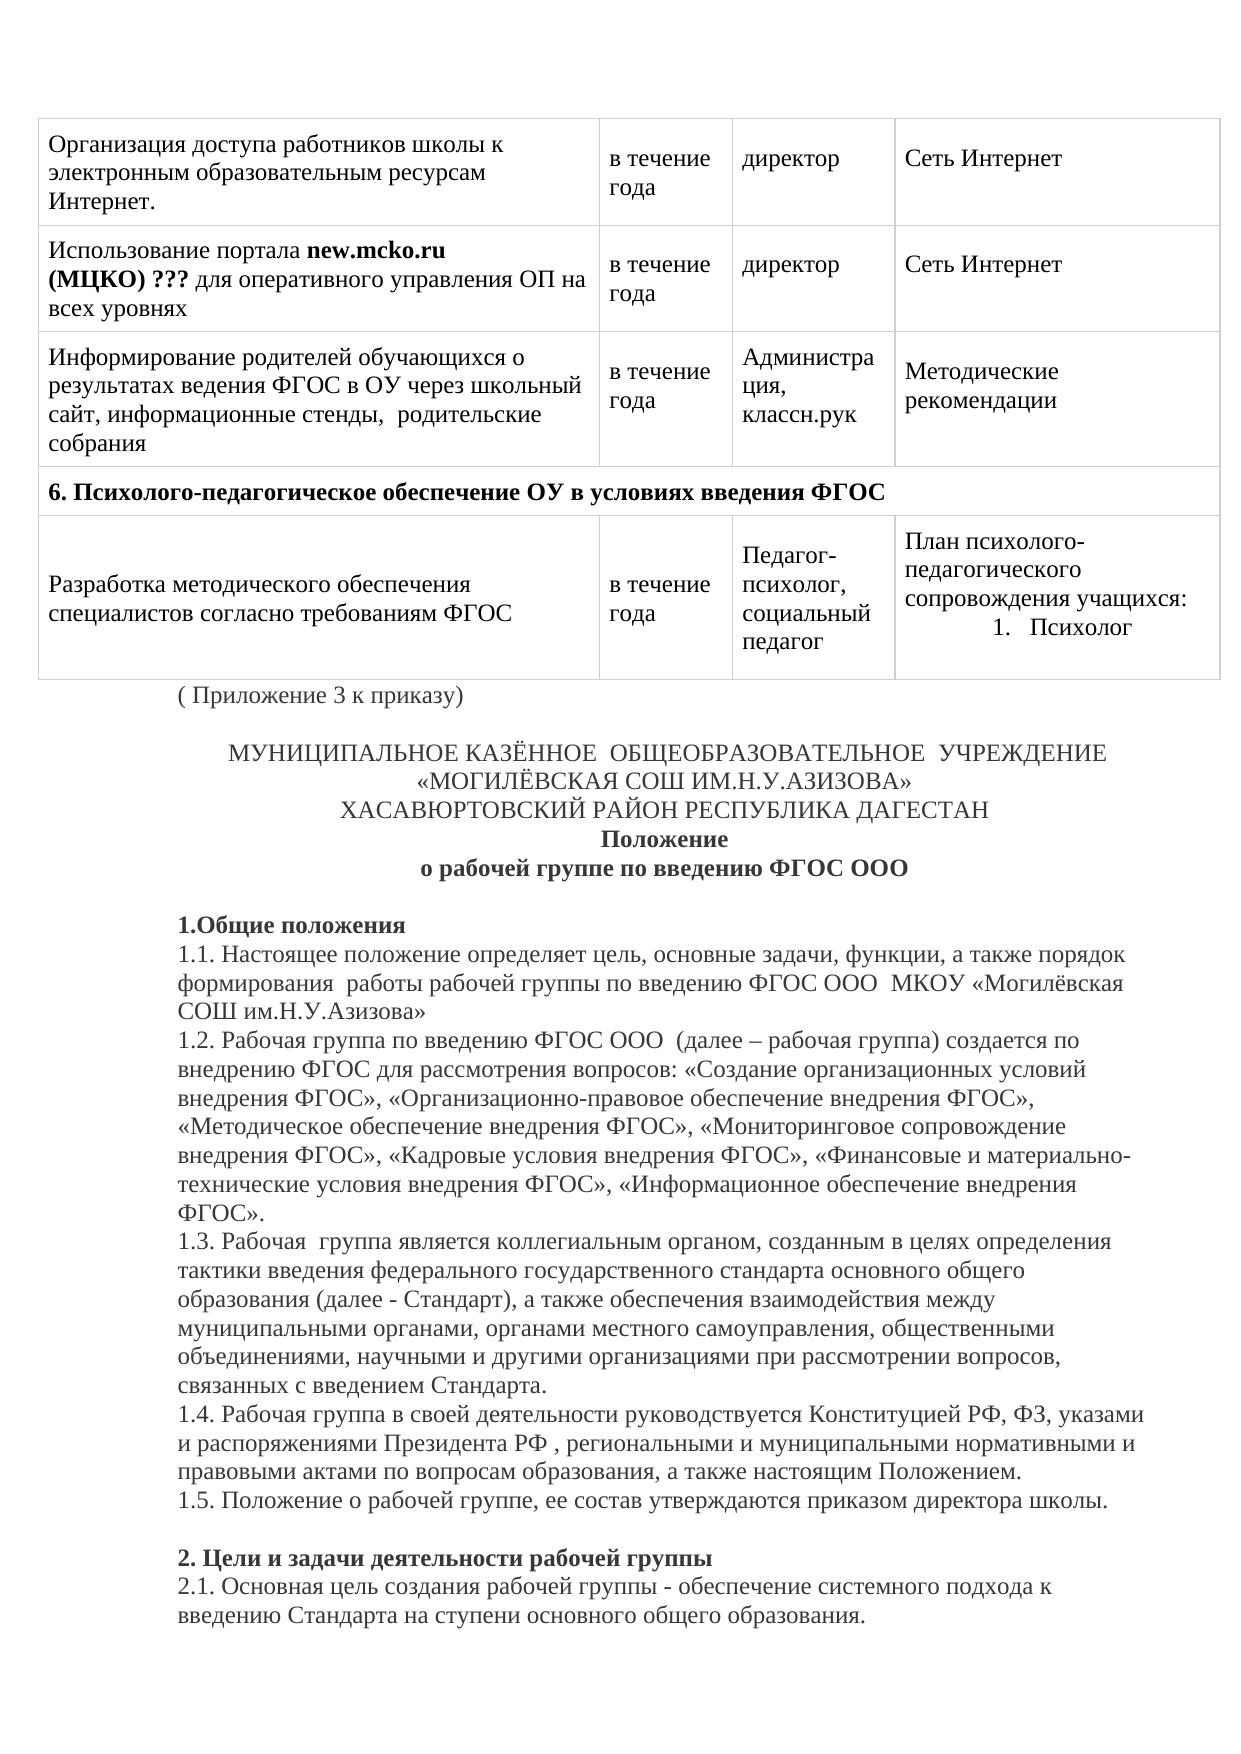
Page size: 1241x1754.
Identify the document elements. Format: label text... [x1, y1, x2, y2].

table_cell Администрация, классн.рук [733, 332, 894, 466]
table_cell в течение года [600, 516, 732, 679]
text Положение [177, 824, 1152, 853]
text ( Приложение 3 к приказу) [177, 680, 1152, 709]
table_cell Разработка методического обеспечения специалистов согласно требованиям ФГОС [39, 516, 599, 679]
text ХАСАВЮРТОВСКИЙ РАЙОН РЕСПУБЛИКА ДАГЕСТАН [177, 795, 1152, 824]
table_cell Методические рекомендации [896, 332, 1219, 466]
text 1.3. Рабочая группа является коллегиальным органом, созданным в целях определения тактики введения федерального государственного стандарта основного общего образования (далее - Стандарт), а также обеспечения взаимодействия между муниципальными органами, органами местного самоуправления, общественными объединениями, научными и другими организациями при рассмотрении вопросов, связанных с введением Стандарта. [177, 1226, 1152, 1399]
table_cell Информирование родителей обучающихся о результатах ведения ФГОС в ОУ через школьный сайт, информационные стенды, родительские собрания [39, 332, 599, 466]
table_cell в течение года [600, 332, 732, 466]
table_cell в течение года [600, 119, 732, 224]
text 1.4. Рабочая группа в своей деятельности руководствуется Конституцией РФ, ФЗ, указами и распоряжениями Президента РФ , региональными и муниципальными нормативными и правовыми актами по вопросам образования, а также настоящим Положением. [177, 1399, 1152, 1485]
table_cell 6. Психолого-педагогическое обеспечение ОУ в условиях введения ФГОС [39, 467, 1219, 515]
text 2. Цели и задачи деятельности рабочей группы [177, 1543, 1152, 1571]
text о рабочей группе по введению ФГОС ООО [177, 853, 1152, 881]
text 1.2. Рабочая группа по введению ФГОС ООО (далее – рабочая группа) создается по внедрению ФГОС для рассмотрения вопросов: «Создание организационных условий внедрения ФГОС», «Организационно-правовое обеспечение внедрения ФГОС», «Методическое обеспечение внедрения ФГОС», «Мониторинговое сопровождение внедрения ФГОС», «Кадровые условия внедрения ФГОС», «Финансовые и материально-технические условия внедрения ФГОС», «Информационное обеспечение внедрения ФГОС». [177, 1025, 1152, 1226]
table_cell Педагог-психолог, социальный педагог [733, 516, 894, 679]
text 2.1. Основная цель создания рабочей группы - обеспечение системного подхода к введению Стандарта на ступени основного общего образования. [177, 1571, 1152, 1629]
table_cell Организация доступа работников школы к электронным образовательным ресурсам Интернет. [39, 119, 599, 224]
table_cell директор [733, 119, 894, 224]
table_cell Использование портала new.mcko.ru (МЦКО) ??? для оперативного управления ОП на всех уровнях [39, 226, 599, 331]
table_cell Сеть Интернет [896, 119, 1219, 224]
text МУНИЦИПАЛЬНОЕ КАЗЁННОЕ ОБЩЕОБРАЗОВАТЕЛЬНОЕ УЧРЕЖДЕНИЕ «МОГИЛЁВСКАЯ СОШ ИМ.Н.У.АЗИЗОВА» [177, 738, 1152, 795]
table_cell Сеть Интернет [896, 226, 1219, 331]
table_cell План психолого-педагогического сопровождения учащихся: Психолог [896, 516, 1219, 679]
text 1.Общие положения [177, 910, 1152, 939]
table_cell директор [733, 226, 894, 331]
text 1.1. Настоящее положение определяет цель, основные задачи, функции, а также порядок формирования работы рабочей группы по введению ФГОС ООО МКОУ «Могилёвская СОШ им.Н.У.Азизова» [177, 939, 1152, 1025]
table_cell в течение года [600, 226, 732, 331]
text 1.5. Положение о рабочей группе, ее состав утверждаются приказом директора школы. [177, 1485, 1152, 1514]
